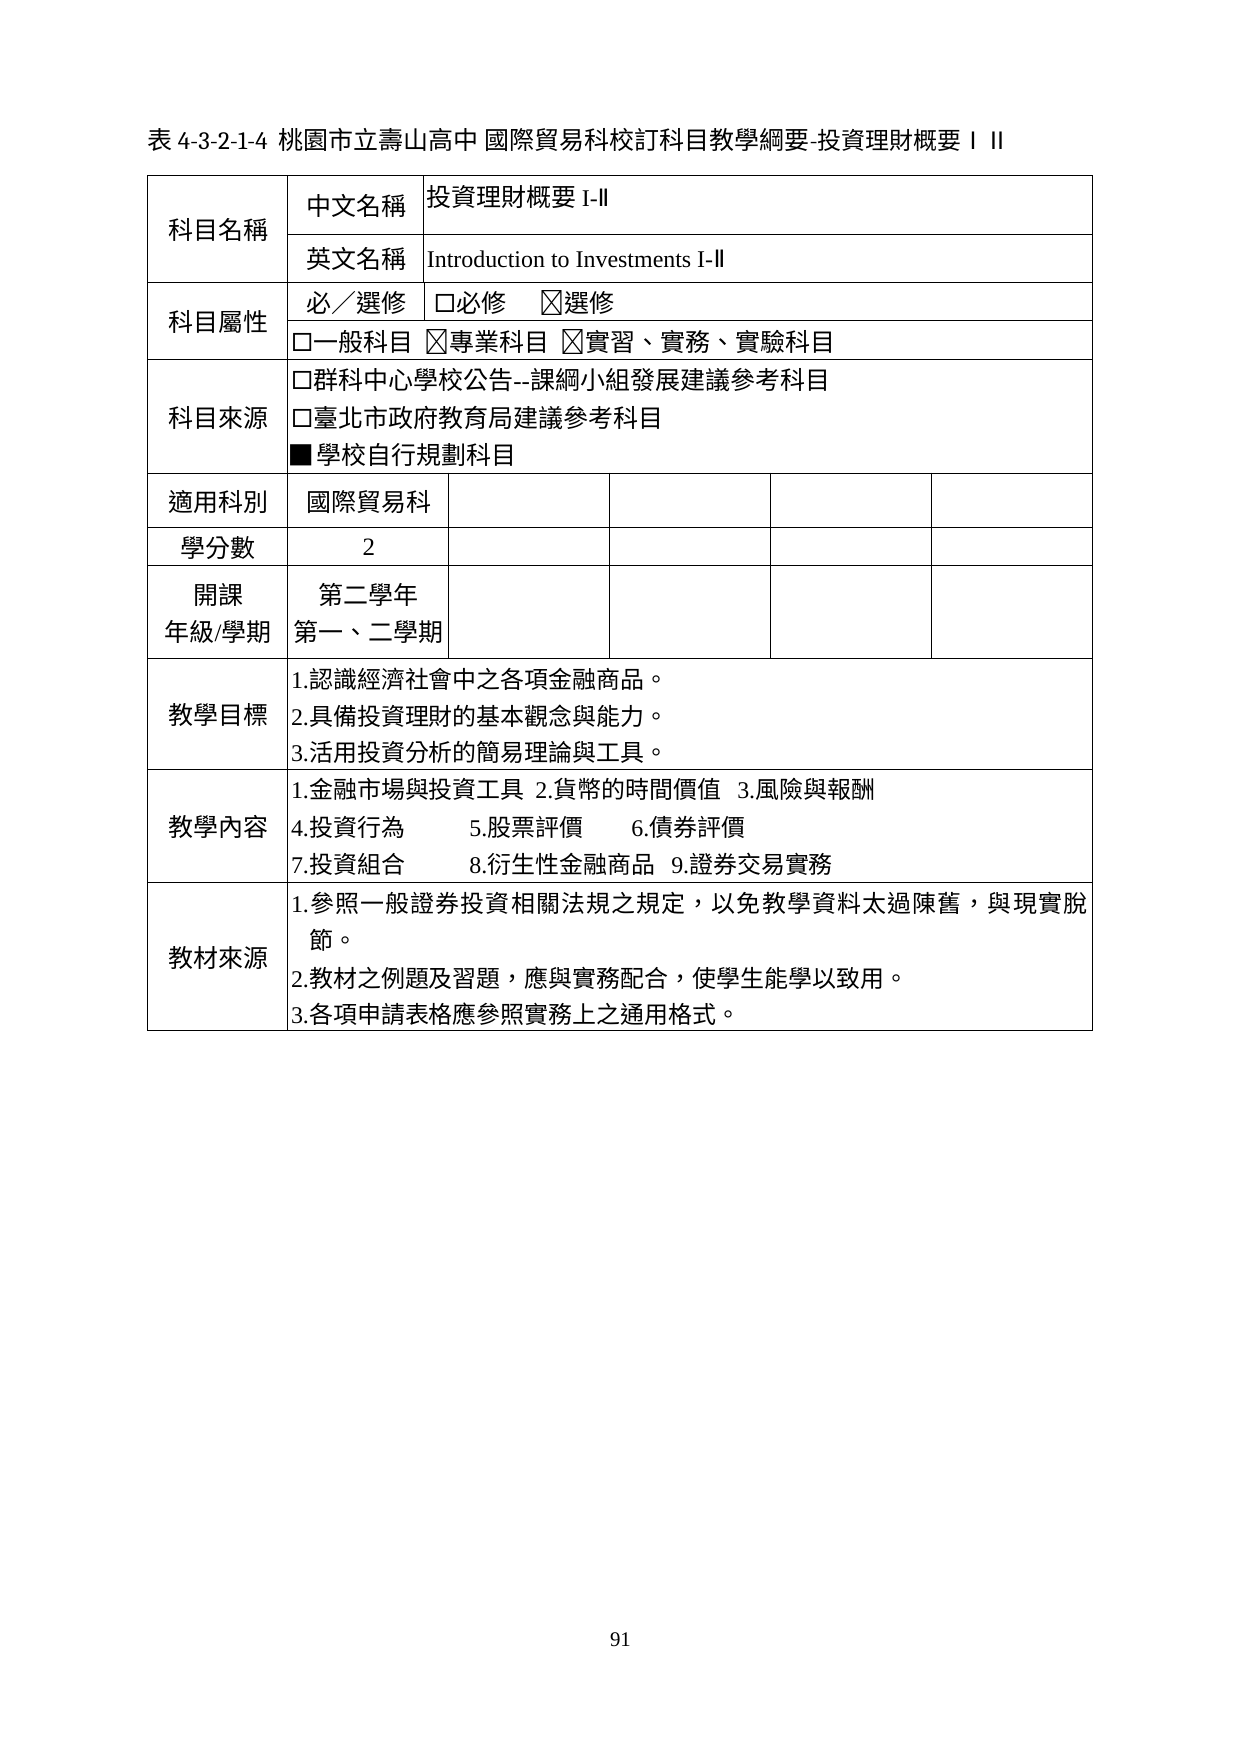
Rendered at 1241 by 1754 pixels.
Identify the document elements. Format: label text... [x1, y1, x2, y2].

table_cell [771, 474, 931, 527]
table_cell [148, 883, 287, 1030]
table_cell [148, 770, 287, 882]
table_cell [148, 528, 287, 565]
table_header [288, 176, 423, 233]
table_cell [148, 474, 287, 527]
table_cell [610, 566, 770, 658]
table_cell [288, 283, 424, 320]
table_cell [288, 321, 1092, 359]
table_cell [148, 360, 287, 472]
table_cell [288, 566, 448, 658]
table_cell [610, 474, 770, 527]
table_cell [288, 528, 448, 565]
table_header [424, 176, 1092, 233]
title 表-1-4 桃園市立壽山高中 國際貿易科校訂科目教學綱要-投資理財概要ⅠⅡ [148, 119, 1092, 157]
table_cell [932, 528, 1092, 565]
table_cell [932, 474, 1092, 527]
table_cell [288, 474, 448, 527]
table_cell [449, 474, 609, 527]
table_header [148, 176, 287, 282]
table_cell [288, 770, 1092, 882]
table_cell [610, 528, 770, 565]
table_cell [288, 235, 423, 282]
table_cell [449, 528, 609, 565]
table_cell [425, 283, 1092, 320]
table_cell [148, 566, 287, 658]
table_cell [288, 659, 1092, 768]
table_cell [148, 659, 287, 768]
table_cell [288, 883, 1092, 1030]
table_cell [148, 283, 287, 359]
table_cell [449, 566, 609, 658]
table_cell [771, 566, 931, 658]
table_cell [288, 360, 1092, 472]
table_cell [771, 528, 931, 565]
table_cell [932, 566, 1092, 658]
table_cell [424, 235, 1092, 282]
